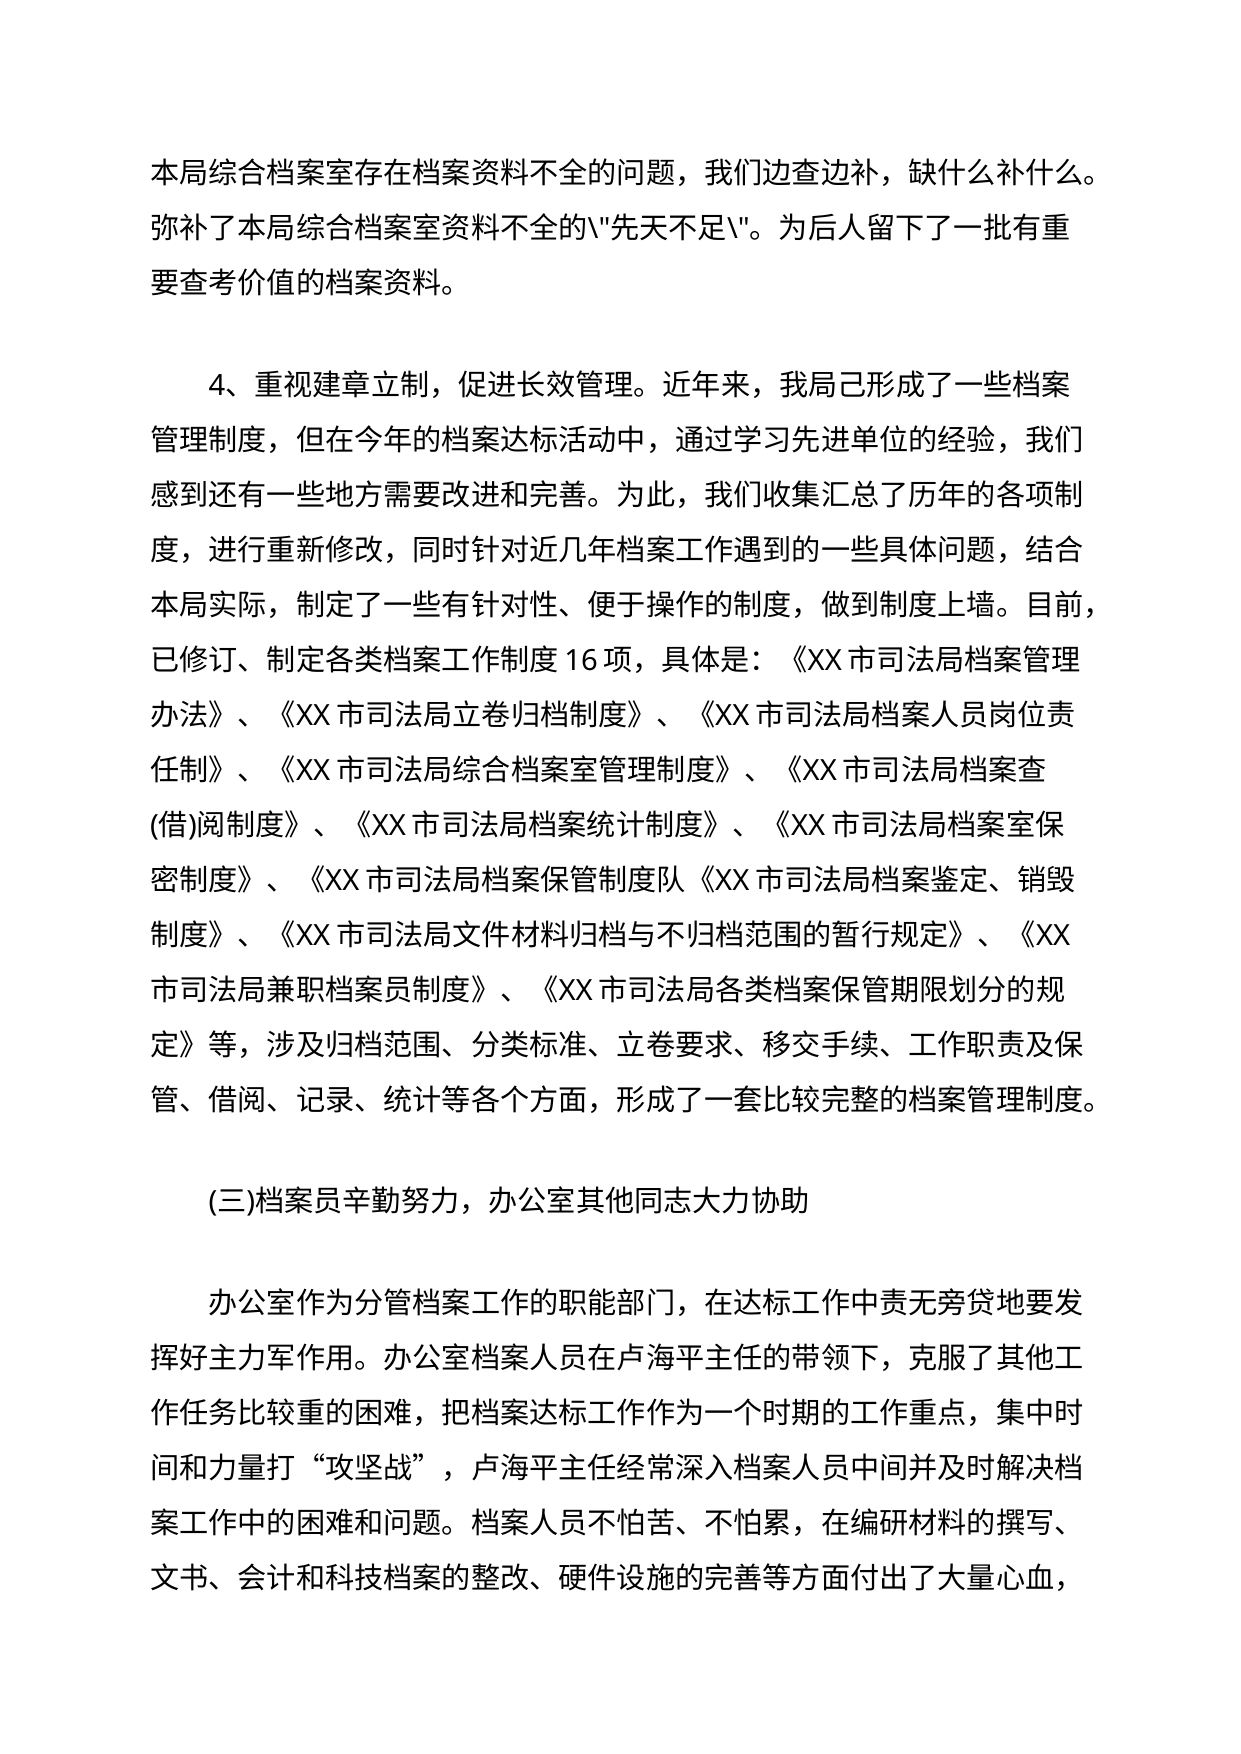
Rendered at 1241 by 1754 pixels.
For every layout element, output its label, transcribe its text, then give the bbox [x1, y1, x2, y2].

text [150, 1280, 1090, 1597]
text (三)档案员辛勤努力，办公室其他同志大力协助 [150, 1178, 1090, 1220]
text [150, 150, 1090, 302]
text 4、重视建章立制，促进长效管理。近年来，我局己形成了一些档案管理制度，但在今年的档案达标活动中，通过学习先进单位的经验，我们感到还有一些地方需要改进和完善。为此，我们收集汇总了历年的各项制度，进行重新修改，同时针对近几年档案工作遇到的一些具体问题，结合本局实际，制定了一些有针对性、便于操作的制度，做到制度上墙。目前，已修订、制定各类档案工作制度16项，具体是：《XX市司法局档案管理办法》、《XX市司法局立卷归档制度》、《XX市司法局档案人员岗位责任制》、《XX市司法局综合档案室管理制度》、《XX市司法局档案查(借)阅制度》、《XX市司法局档案统计制度》、《XX市司法局档案室保密制度》、《XX市司法局档案保管制度队《XX市司法局档案鉴定、销毁制度》、《XX市司法局文件材料归档与不归档范围的暂行规定》、《XX市司法局兼职档案员制度》、《XX市司法局各类档案保管期限划分的规定》等，涉及归档范围、分类标准、立卷要求、移交手续、工作职责及保管、借阅、记录、统计等各个方面，形成了一套比较完整的档案管理制度。 [150, 362, 1090, 1118]
